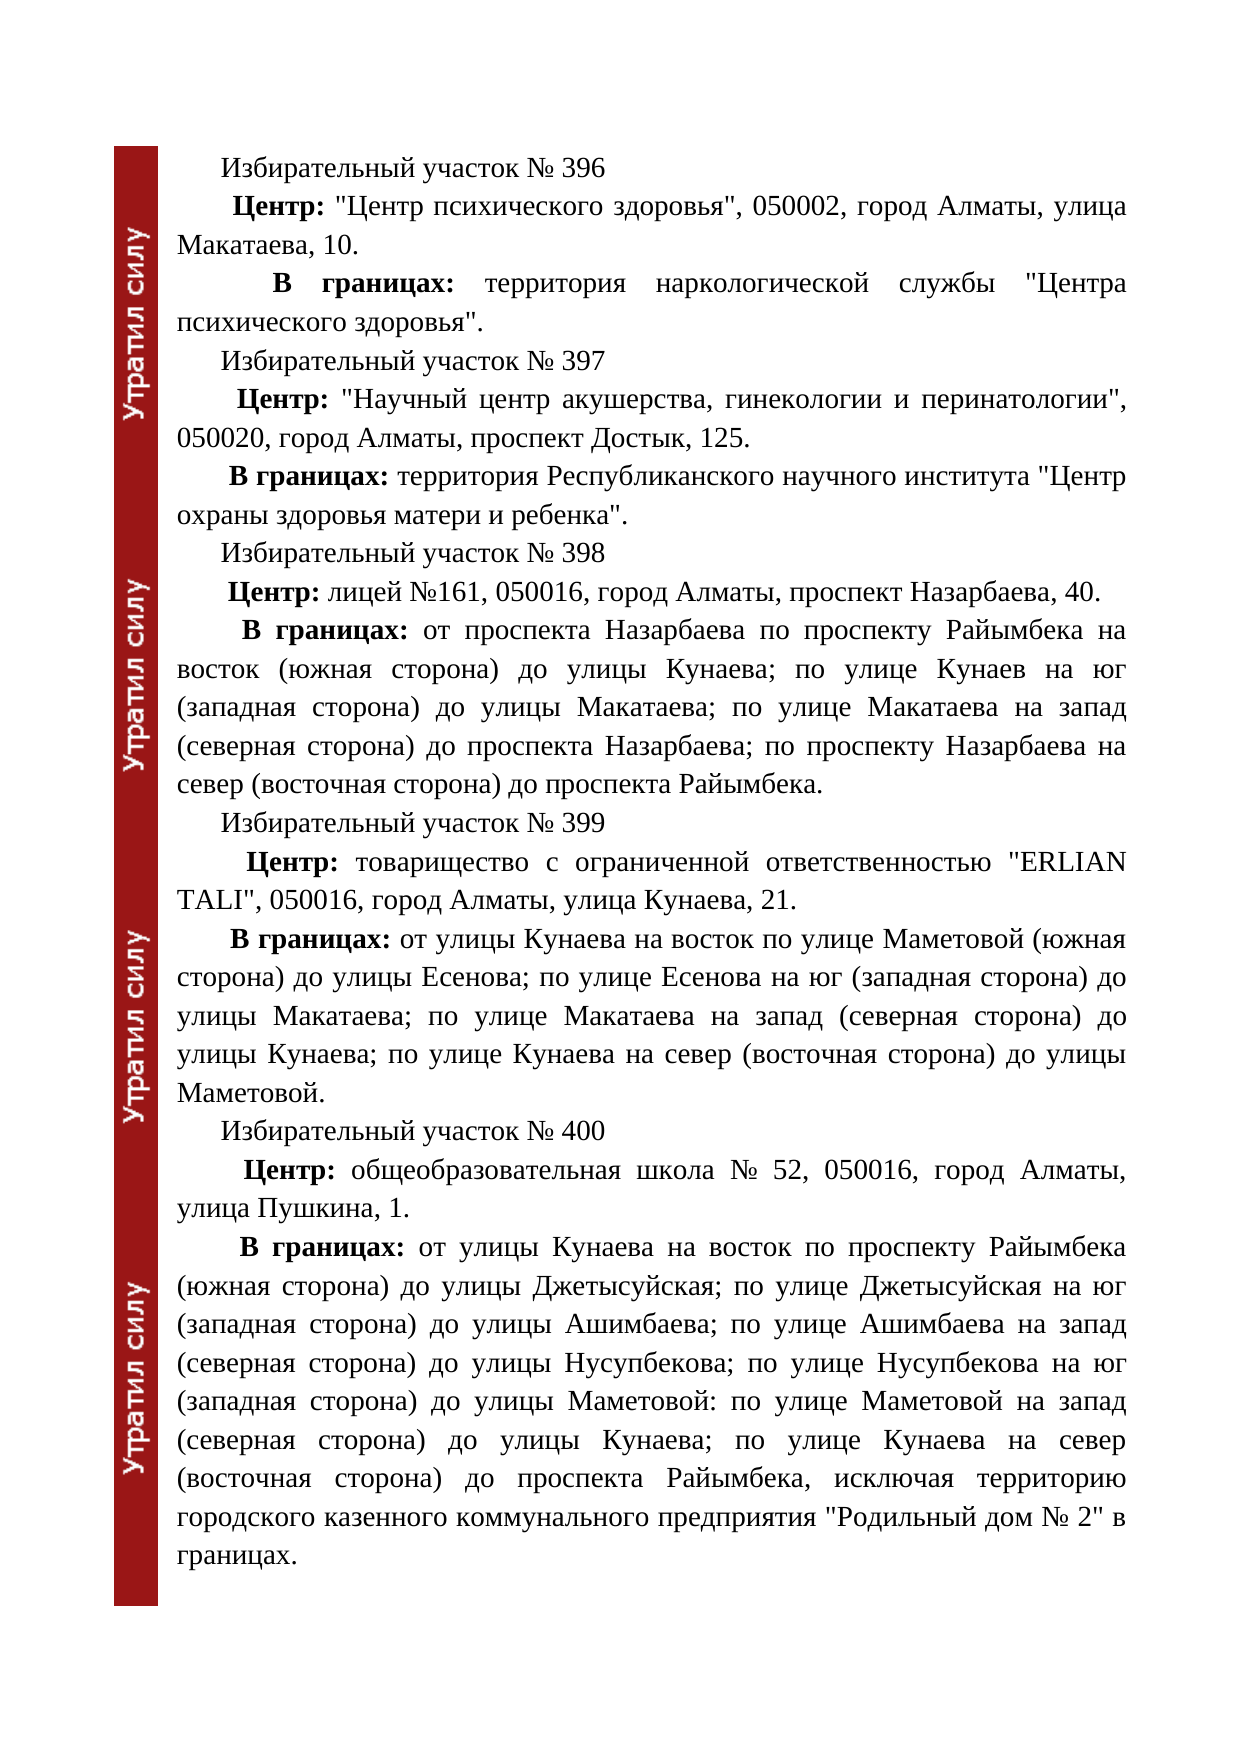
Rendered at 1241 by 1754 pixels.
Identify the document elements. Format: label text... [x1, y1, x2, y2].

text Центр: лицей №161, 050016, город Алматы, проспект Назарбаева, 40. [112, 574, 1128, 607]
picture [114, 1571, 158, 1606]
picture [114, 800, 158, 805]
text Центр: товарищество с ограниченной ответственностью "ERLIAN TALI", 050016, город Алматы, улица Кунаева, 21. [112, 844, 1128, 916]
text Избирательный участок № 398 [112, 535, 1128, 569]
text Избирательный участок № 399 [112, 805, 1128, 839]
text Центр: "Научный центр акушерства, гинекологии и перинатологии", 050020, город Алматы, проспект Достык, 125. [112, 381, 1128, 453]
picture [114, 338, 158, 343]
text В границах: от улицы Кунаева на восток по улице Маметовой (южная сторона) до улицы Есенова; по улице Есенова на юг (западная сторона) до улицы Макатаева; по улице Макатаева на запад (северная сторона) до улицы Кунаева; по улице Кунаева на север (восточная сторона) до улицы Маметовой. [112, 921, 1128, 1108]
text В границах: территория Республиканского научного института "Центр охраны здоровья матери и ребенка". [112, 458, 1128, 530]
picture [114, 376, 158, 381]
picture [114, 183, 158, 188]
picture [114, 607, 158, 612]
picture [114, 261, 158, 266]
text Избирательный участок № 400 [112, 1113, 1128, 1147]
text Центр: "Центр психического здоровья", 050002, город Алматы, улица Макатаева, 10. [112, 188, 1128, 261]
picture [114, 839, 158, 844]
text Избирательный участок № 396 [112, 150, 1128, 183]
picture [114, 530, 158, 535]
picture [114, 1147, 158, 1152]
text В границах: от проспекта Назарбаева по проспекту Райымбека на восток (южная сторона) до улицы Кунаева; по улице Кунаев на юг (западная сторона) до улицы Макатаева; по улице Макатаева на запад (северная сторона) до проспекта Назарбаева; по проспекту Назарбаева на север (восточная сторона) до проспекта Райымбека. [112, 612, 1128, 800]
text Центр: общеобразовательная школа № 52, 050016, город Алматы, улица Пушкина, 1. [112, 1152, 1128, 1224]
text В границах: территория наркологической службы "Центра психического здоровья". [112, 266, 1128, 338]
text В границах: от улицы Кунаева на восток по проспекту Райымбека (южная сторона) до улицы Джетысуйская; по улице Джетысуйская на юг (западная сторона) до улицы Ашимбаева; по улице Ашимбаева на запад (северная сторона) до улицы Нусупбекова; по улице Нусупбекова на юг (западная сторона) до улицы Маметовой: по улице Маметовой на запад (северная сторона) до улицы Кунаева; по улице Кунаева на север (восточная сторона) до проспекта Райымбека, исключая территорию городского казенного коммунального предприятия "Родильный дом № 2" в границах. [112, 1229, 1128, 1571]
text Избирательный участок № 397 [112, 343, 1128, 376]
picture [114, 146, 158, 150]
picture [114, 1108, 158, 1113]
picture [114, 1224, 158, 1229]
picture [114, 916, 158, 921]
picture [114, 569, 158, 574]
picture [114, 453, 158, 458]
